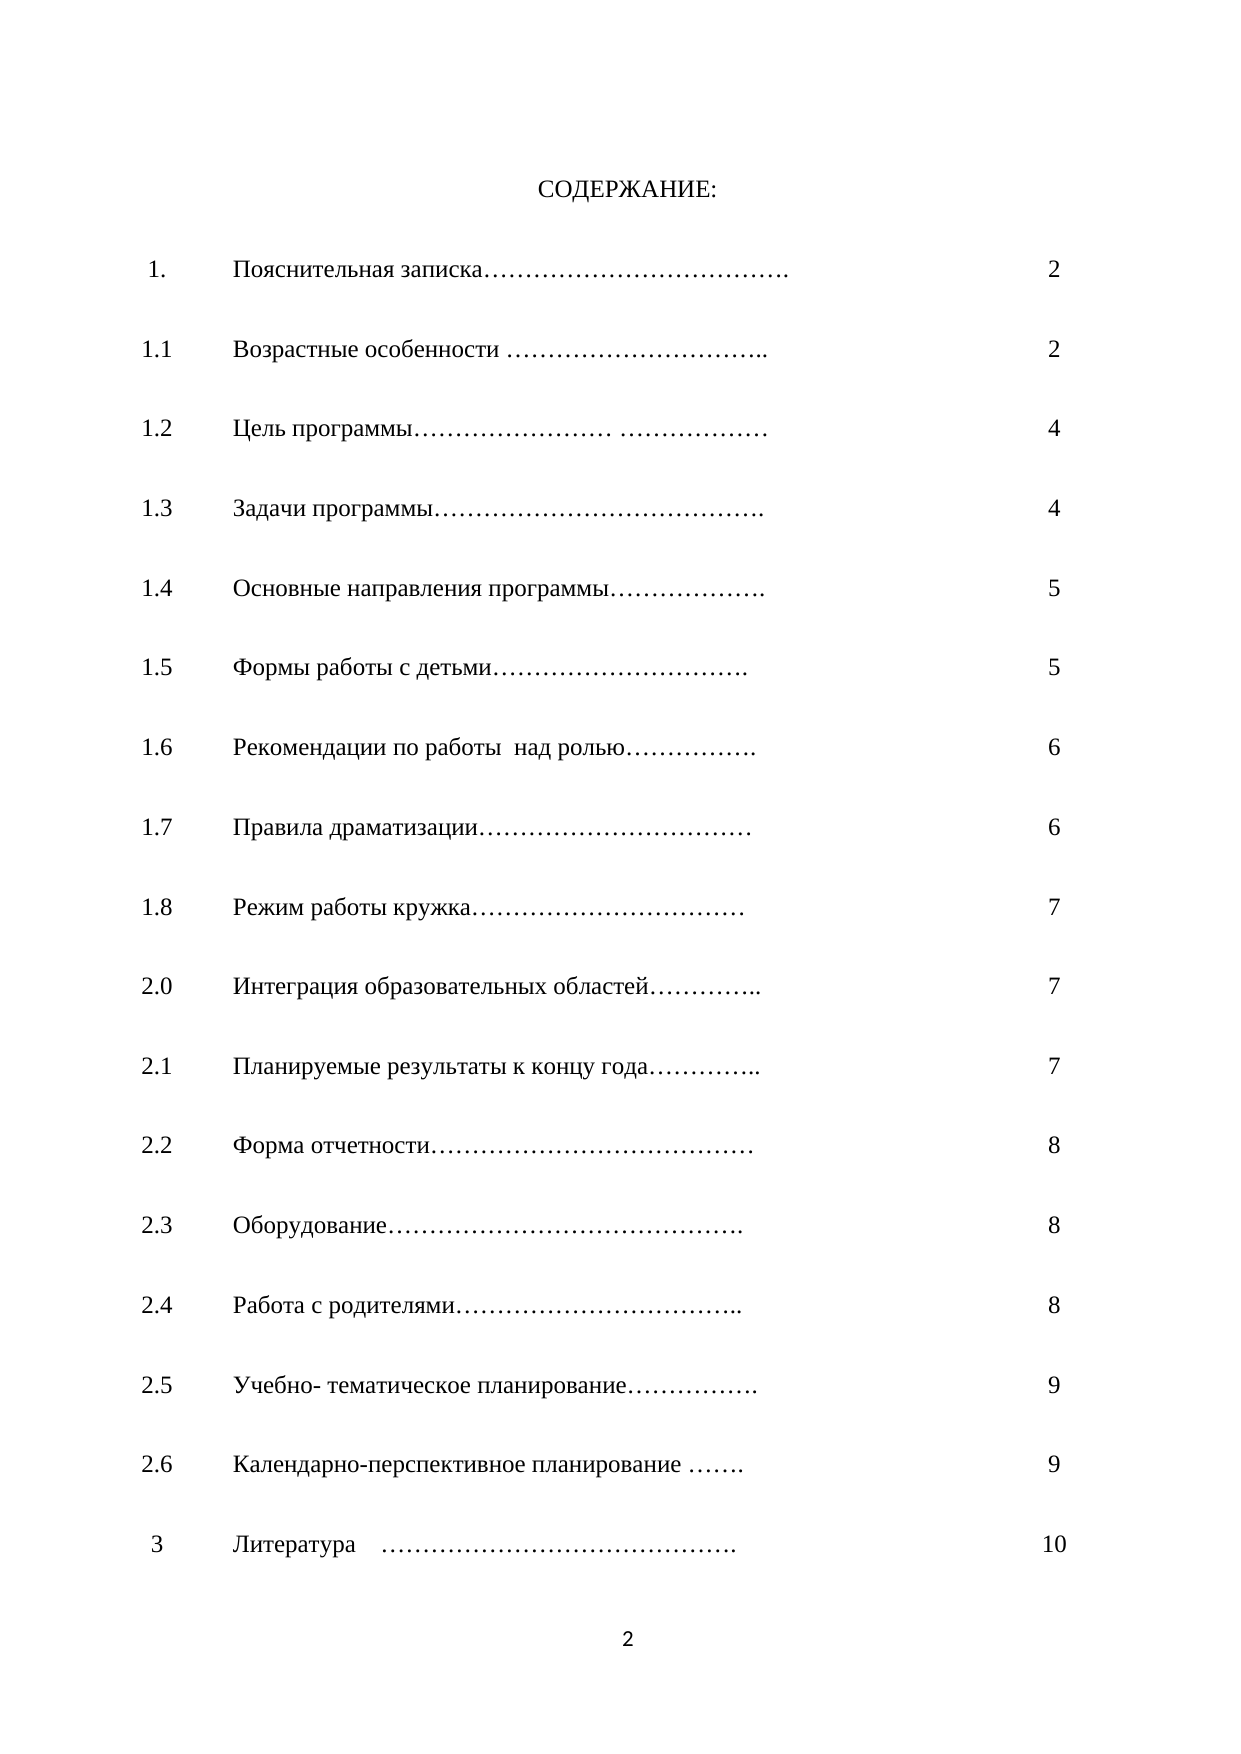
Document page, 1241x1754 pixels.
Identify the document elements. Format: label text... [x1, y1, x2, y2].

table_cell Рекомендации по работы над ролью……………. [221, 705, 945, 784]
table_cell 2.6 [92, 1422, 221, 1502]
table_cell 1.3 [92, 466, 221, 545]
table_cell 10 [945, 1502, 1163, 1581]
table_cell Оборудование……………………………………. [221, 1183, 945, 1262]
table_cell 1.6 [92, 705, 221, 784]
table_cell 1.8 [92, 864, 221, 944]
table_cell Задачи программы…………………………………. [221, 466, 945, 545]
table_cell 4 [945, 466, 1163, 545]
table_cell 7 [945, 944, 1163, 1023]
table_cell Планируемые результаты к концу года………….. [221, 1024, 945, 1103]
table_cell 2.1 [92, 1024, 221, 1103]
table_cell 7 [945, 864, 1163, 944]
table_cell 1.7 [92, 784, 221, 864]
table_cell 5 [945, 545, 1163, 625]
table_cell Литература ……………………………………. [221, 1502, 945, 1581]
table_cell 4 [945, 386, 1163, 466]
table_cell 1.2 [92, 386, 221, 466]
table_cell Правила драматизации…………………………… [221, 784, 945, 864]
table_cell Учебно- тематическое планирование……………. [221, 1342, 945, 1422]
table_cell Форма отчетности………………………………… [221, 1103, 945, 1183]
table_cell 2.0 [92, 944, 221, 1023]
table_cell 5 [945, 625, 1163, 705]
table_header Пояснительная записка………………………………. [221, 227, 945, 306]
table_cell 1.5 [92, 625, 221, 705]
table_cell Цель программы…………………… ……………… [221, 386, 945, 466]
table_cell 8 [945, 1263, 1163, 1342]
table_header 1. [92, 227, 221, 306]
table_cell 7 [945, 1024, 1163, 1103]
table_cell Календарно-перспективное планирование ……. [221, 1422, 945, 1502]
table_cell 9 [945, 1342, 1163, 1422]
table_cell 2.3 [92, 1183, 221, 1262]
table_cell 8 [945, 1183, 1163, 1262]
table_cell Возрастные особенности ………………………….. [221, 306, 945, 386]
table_cell 1.4 [92, 545, 221, 625]
table_cell 3 [92, 1502, 221, 1581]
table_cell 2.5 [92, 1342, 221, 1422]
table_cell Режим работы кружка…………………………… [221, 864, 945, 944]
text СОДЕРЖАНИЕ: [103, 170, 1152, 203]
table_cell 2.4 [92, 1263, 221, 1342]
table_cell Интеграция образовательных областей………….. [221, 944, 945, 1023]
table_header 2 [945, 227, 1163, 306]
table_cell 1.1 [92, 306, 221, 386]
table_cell Основные направления программы………………. [221, 545, 945, 625]
table_cell 6 [945, 705, 1163, 784]
table_cell 8 [945, 1103, 1163, 1183]
table_cell 2.2 [92, 1103, 221, 1183]
table_cell 2 [945, 306, 1163, 386]
table_cell Формы работы с детьми…………………………. [221, 625, 945, 705]
table_cell 9 [945, 1422, 1163, 1502]
table_cell Работа с родителями…………………………….. [221, 1263, 945, 1342]
table_cell 6 [945, 784, 1163, 864]
